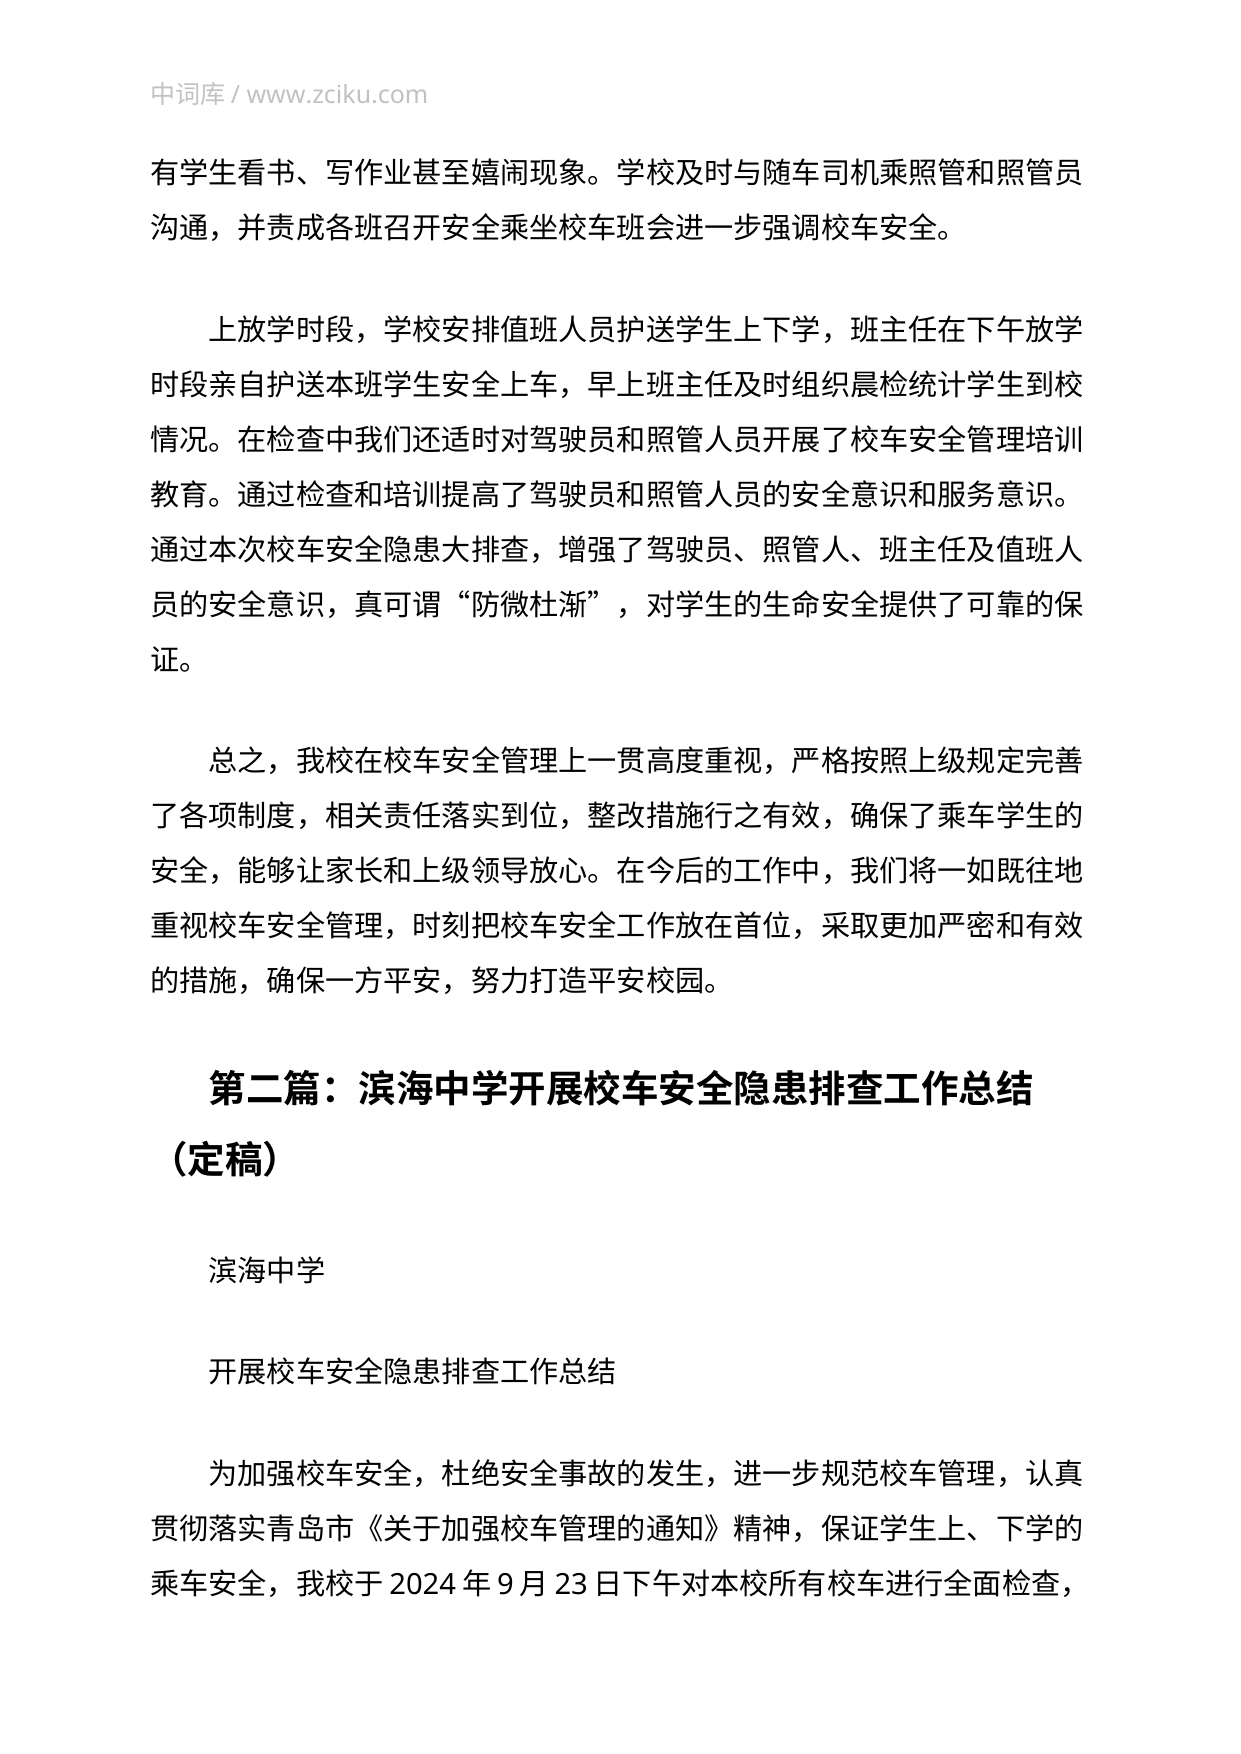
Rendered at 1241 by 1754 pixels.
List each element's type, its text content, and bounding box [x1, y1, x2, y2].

text 开展校车安全隐患排查工作总结 [150, 1349, 1090, 1391]
text 第二篇：滨海中学开展校车安全隐患排查工作总结（定稿） [150, 1059, 1090, 1184]
text 总之，我校在校车安全管理上一贯高度重视，严格按照上级规定完善了各项制度，相关责任落实到位，整改措施行之有效，确保了乘车学生的安全，能够让家长和上级领导放心。在今后的工作中，我们将一如既往地重视校车安全管理，时刻把校车安全工作放在首位，采取更加严密和有效的措施，确保一方平安，努力打造平安校园。 [150, 738, 1090, 1000]
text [150, 150, 1090, 247]
text 上放学时段，学校安排值班人员护送学生上下学，班主任在下午放学时段亲自护送本班学生安全上车，早上班主任及时组织晨检统计学生到校情况。在检查中我们还适时对驾驶员和照管人员开展了校车安全管理培训教育。通过检查和培训提高了驾驶员和照管人员的安全意识和服务意识。通过本次校车安全隐患大排查，增强了驾驶员、照管人、班主任及值班人员的安全意识，真可谓“防微杜渐”，对学生的生命安全提供了可靠的保证。 [150, 307, 1090, 678]
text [150, 1451, 1090, 1603]
text 滨海中学 [150, 1247, 1090, 1289]
